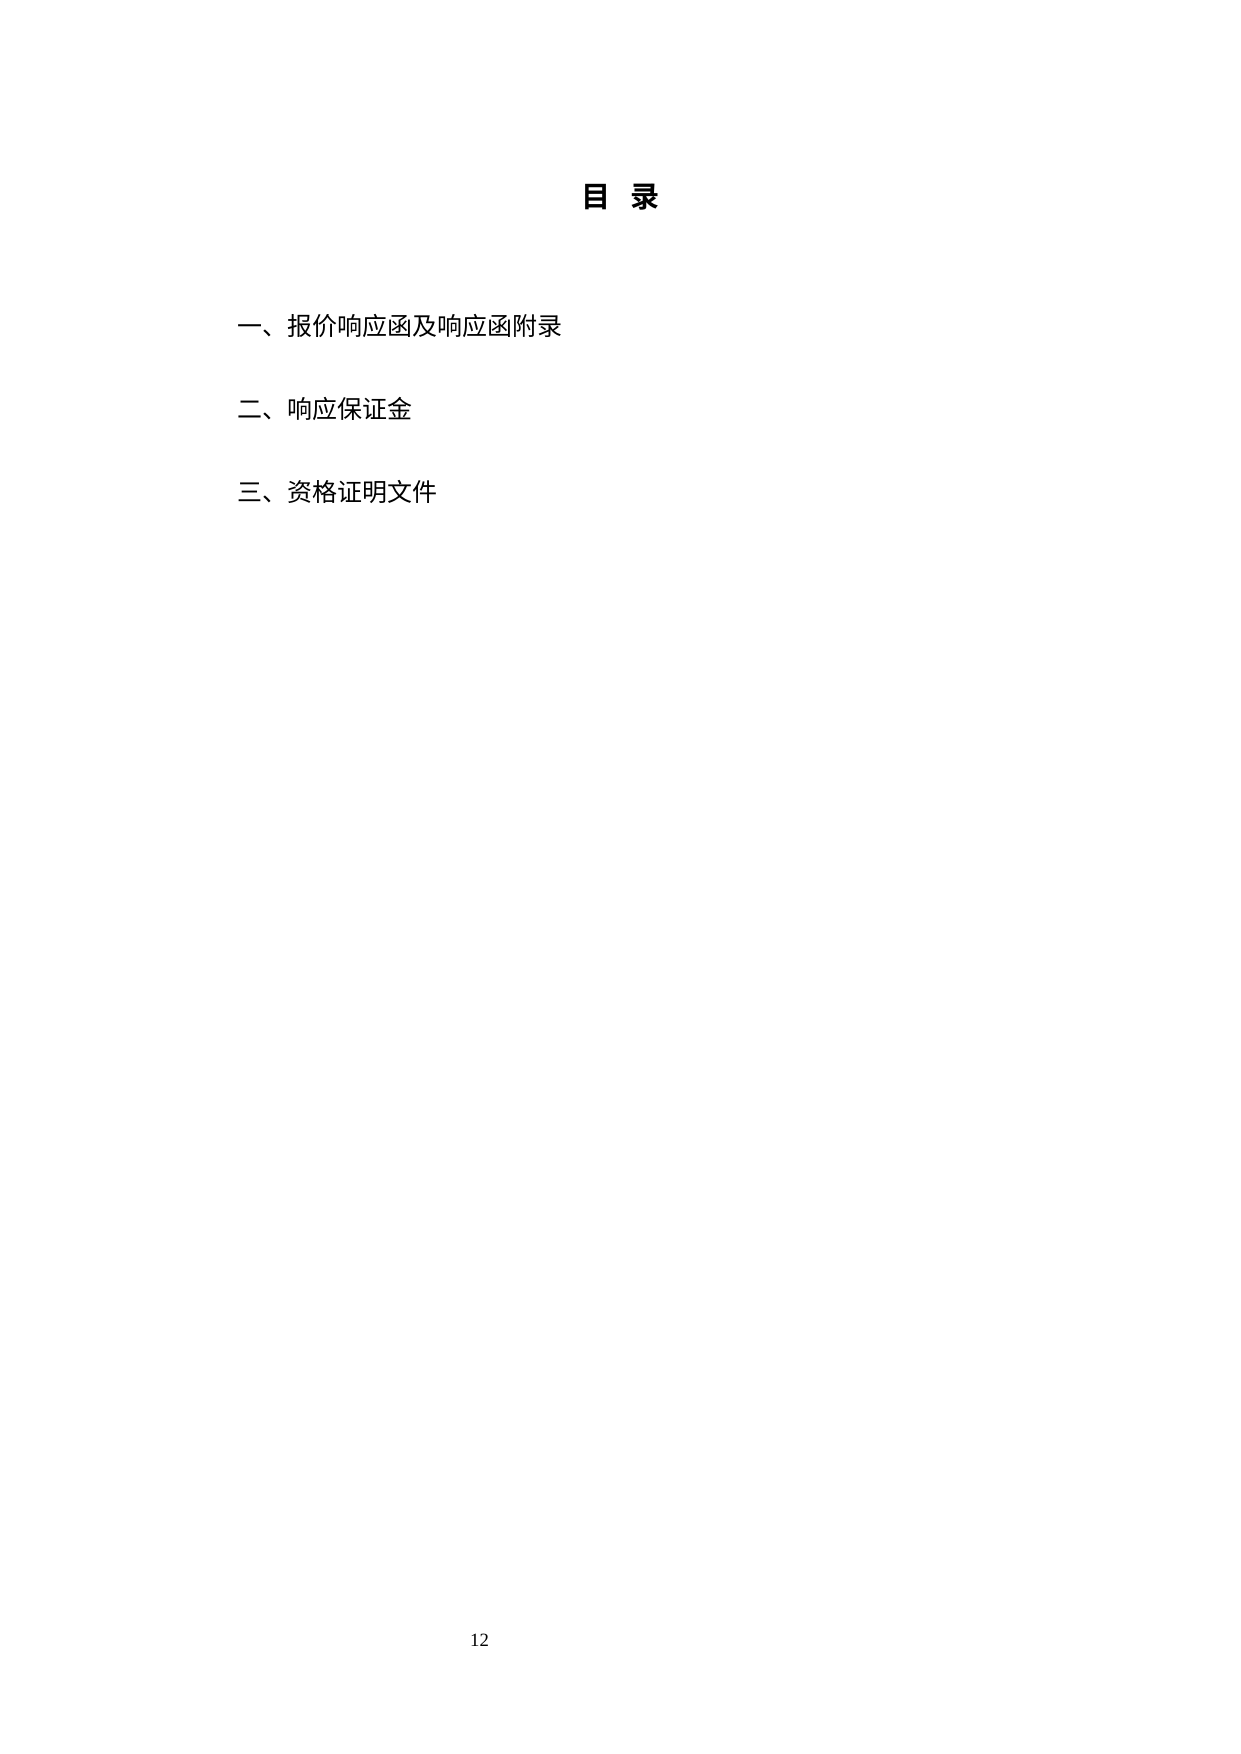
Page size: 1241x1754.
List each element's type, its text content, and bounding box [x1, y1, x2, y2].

text 二、响应保证金 [187, 375, 1053, 440]
text 三、资格证明文件 [187, 458, 1053, 523]
text 一、报价响应函及响应函附录 [187, 292, 1053, 357]
text 目 录 [187, 162, 1053, 227]
